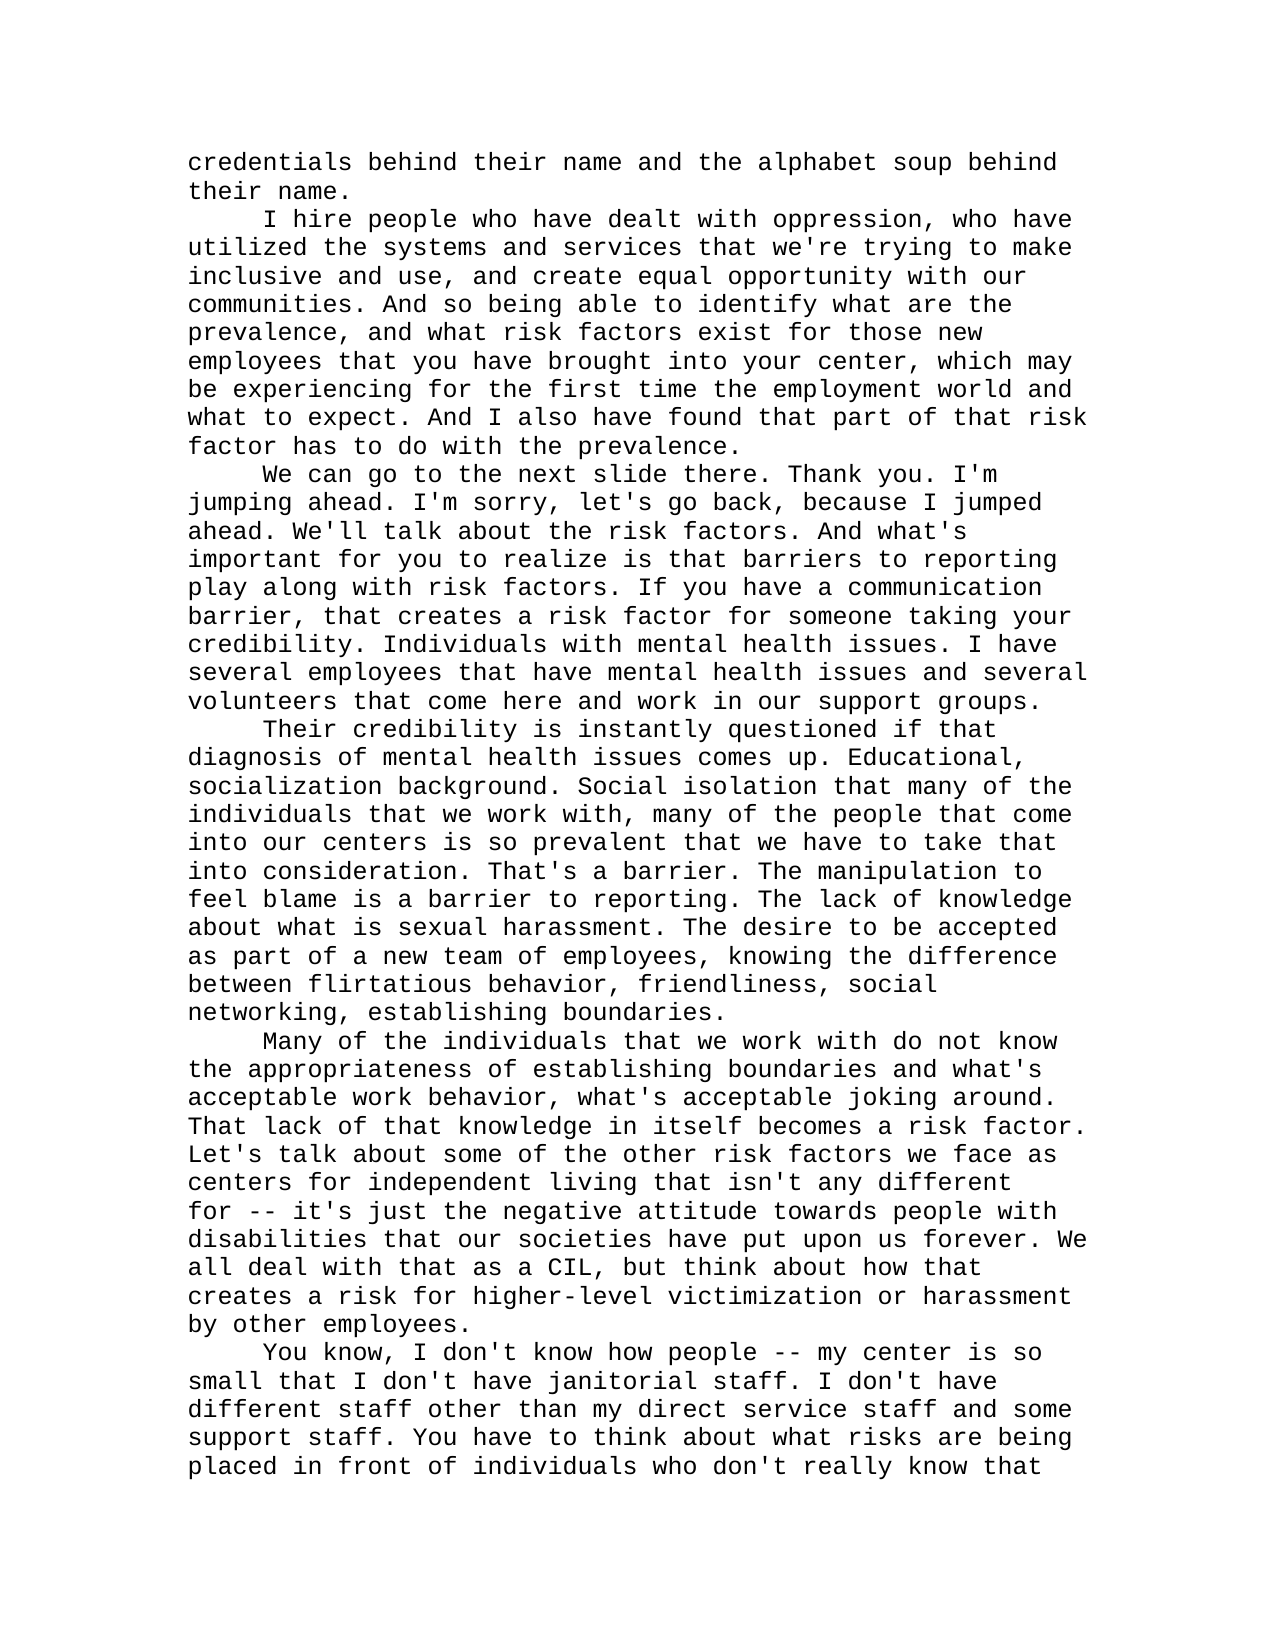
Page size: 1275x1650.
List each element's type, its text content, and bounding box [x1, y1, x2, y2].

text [187, 1340, 1087, 1482]
text Many of the individuals that we work with do not know the appropriateness of establishing boundaries and what's acceptable work behavior, what's acceptable joking around. That lack of that knowledge in itself becomes a risk factor. Let's talk about some of the other risk factors we face as centers for independent living that isn't any different for -- it's just the negative attitude towards people with disabilities that our societies have put upon us forever. We all deal with that as a CIL, but think about how that creates a risk for higher-level victimization or harassment by other employees. [187, 1028, 1087, 1340]
text I hire people who have dealt with oppression, who have utilized the systems and services that we're trying to make inclusive and use, and create equal opportunity with our communities. And so being able to identify what are the prevalence, and what risk factors exist for those new employees that you have brought into your center, which may be experiencing for the first time the employment world and what to expect. And I also have found that part of that risk factor has to do with the prevalence. [187, 207, 1087, 462]
text Their credibility is instantly questioned if that diagnosis of mental health issues comes up. Educational, socialization background. Social isolation that many of the individuals that we work with, many of the people that come into our centers is so prevalent that we have to take that into consideration. That's a barrier. The manipulation to feel blame is a barrier to reporting. The lack of knowledge about what is sexual harassment. The desire to be accepted as part of a new team of employees, knowing the difference between flirtatious behavior, friendliness, social networking, establishing boundaries. [187, 717, 1087, 1028]
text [187, 150, 1087, 207]
text We can go to the next slide there. Thank you. I'm jumping ahead. I'm sorry, let's go back, because I jumped ahead. We'll talk about the risk factors. And what's important for you to realize is that barriers to reporting play along with risk factors. If you have a communication barrier, that creates a risk factor for someone taking your credibility. Individuals with mental health issues. I have several employees that have mental health issues and several volunteers that come here and work in our support groups. [187, 462, 1087, 717]
